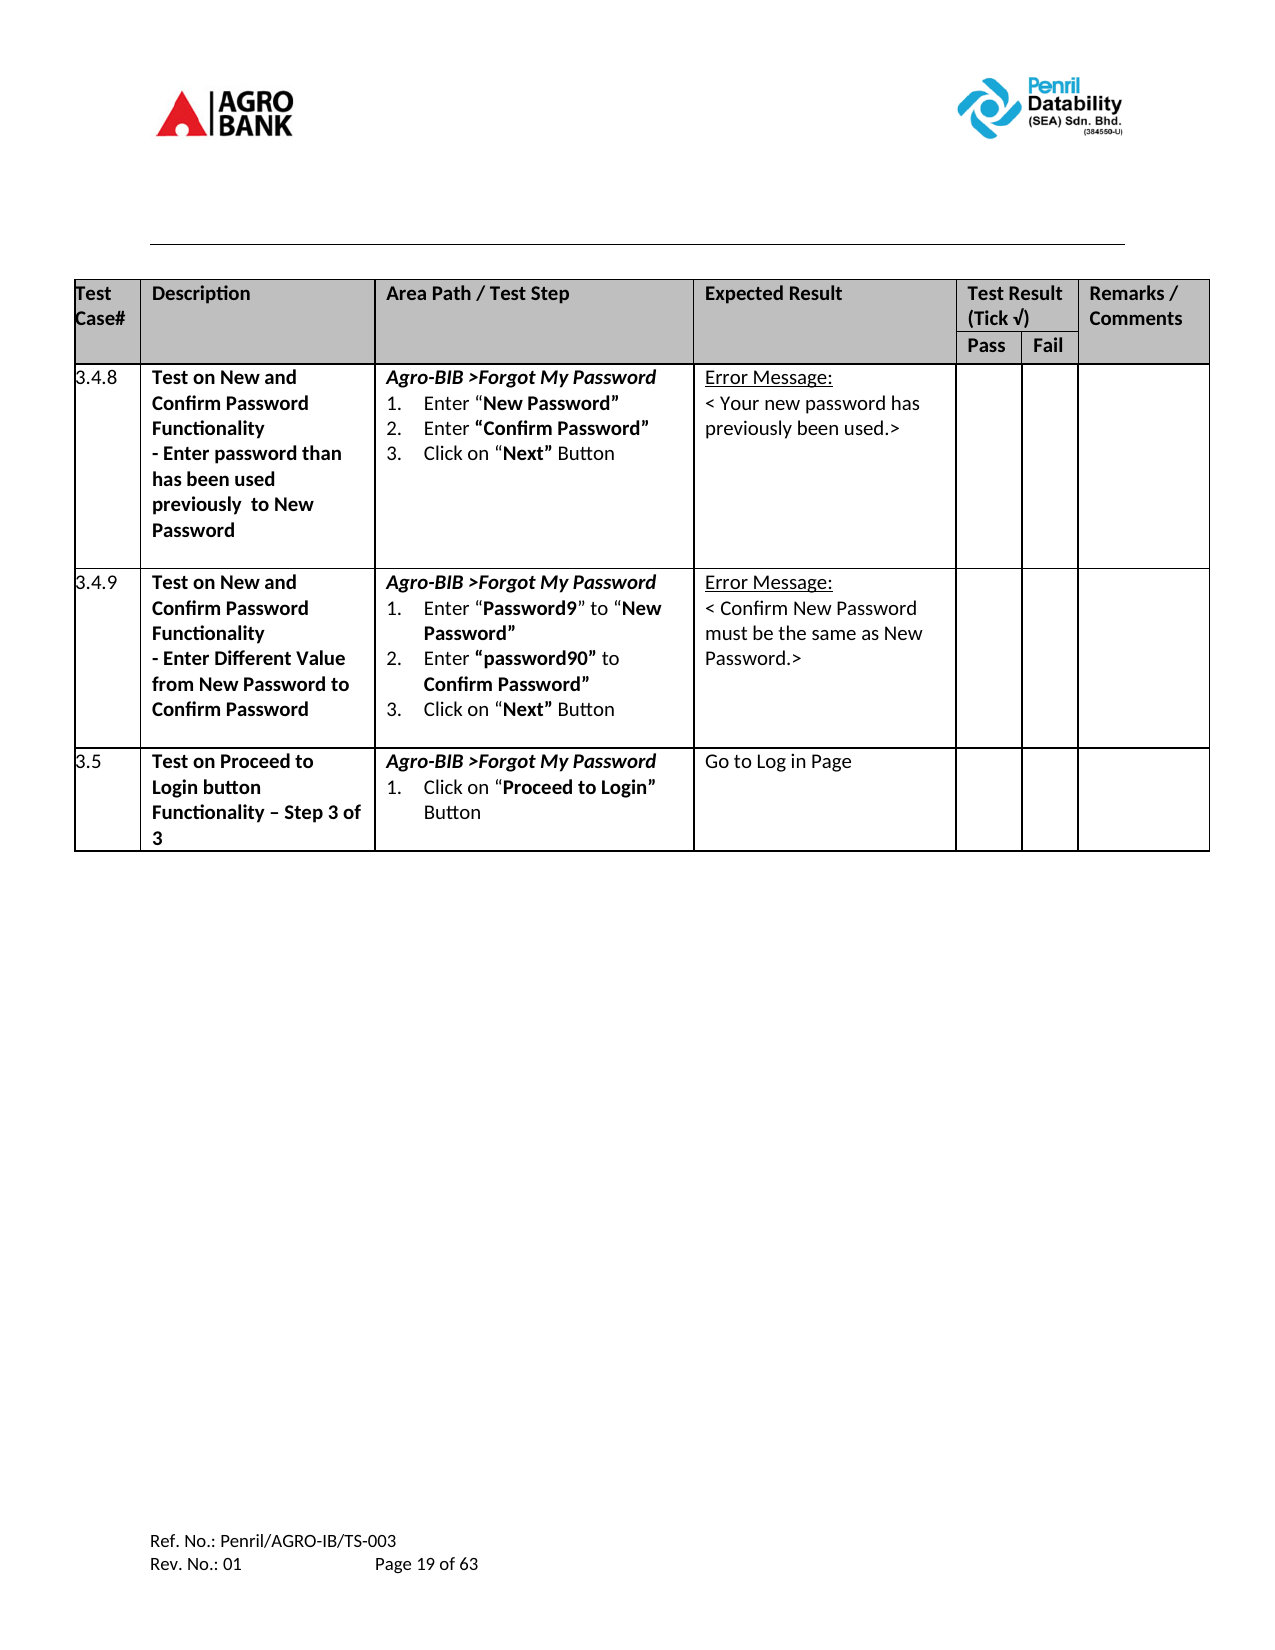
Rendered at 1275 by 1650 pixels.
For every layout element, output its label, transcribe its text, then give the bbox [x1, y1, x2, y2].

table_cell 3.5 [76, 749, 140, 850]
table_cell Pass [957, 332, 1021, 363]
table_cell Error Message: < Your new password has previously been used.> [695, 365, 955, 568]
table_header Test Result (Tick √) [957, 280, 1078, 331]
table_cell [1023, 365, 1077, 568]
table_cell [957, 569, 1021, 747]
table_cell [76, 331, 140, 363]
table_cell Agro-BIB >Forgot My Password Enter “New Password” Enter “Confirm Password” Click on “Next” Button [376, 365, 693, 568]
table_cell 3.4.8 [76, 365, 140, 568]
table_header Expected Result [694, 280, 956, 331]
table_cell Fail [1022, 332, 1078, 363]
table_cell Test on Proceed to Login button Functionality – Step 3 of 3 [141, 749, 374, 850]
table_cell Agro-BIB >Forgot My Password Enter “Password9” to “New Password” Enter “password90” to Confirm Password” Click on “Next” Button [376, 569, 693, 747]
table_cell Test on New and Confirm Password Functionality - Enter Different Value from New Password to Confirm Password [141, 569, 374, 747]
table_cell Error Message: < Confirm New Password must be the same as New Password.> [695, 569, 955, 747]
table_cell [1079, 331, 1209, 363]
table_cell [1023, 569, 1077, 747]
table_cell [694, 331, 956, 363]
table_cell [1079, 365, 1209, 568]
table_cell [1079, 569, 1209, 747]
table_cell [957, 365, 1021, 568]
table_cell [376, 331, 693, 363]
table_cell Agro-BIB >Forgot My Password Click on “Proceed to Login” Button [376, 749, 693, 850]
table_cell [1079, 749, 1209, 850]
table_header Test Case# [76, 280, 140, 331]
table_cell 3.4.9 [76, 569, 140, 747]
table_cell [1023, 749, 1077, 850]
table_cell [141, 331, 374, 363]
table_header Description [141, 280, 374, 331]
table_cell Test on New and Confirm Password Functionality - Enter password than has been used previously to New Password [141, 365, 374, 568]
table_header Area Path / Test Step [376, 280, 693, 331]
table_header Remarks / Comments [1079, 280, 1209, 331]
picture [953, 75, 1125, 140]
table_cell Go to Log in Page [695, 749, 955, 850]
table_cell [957, 749, 1021, 850]
